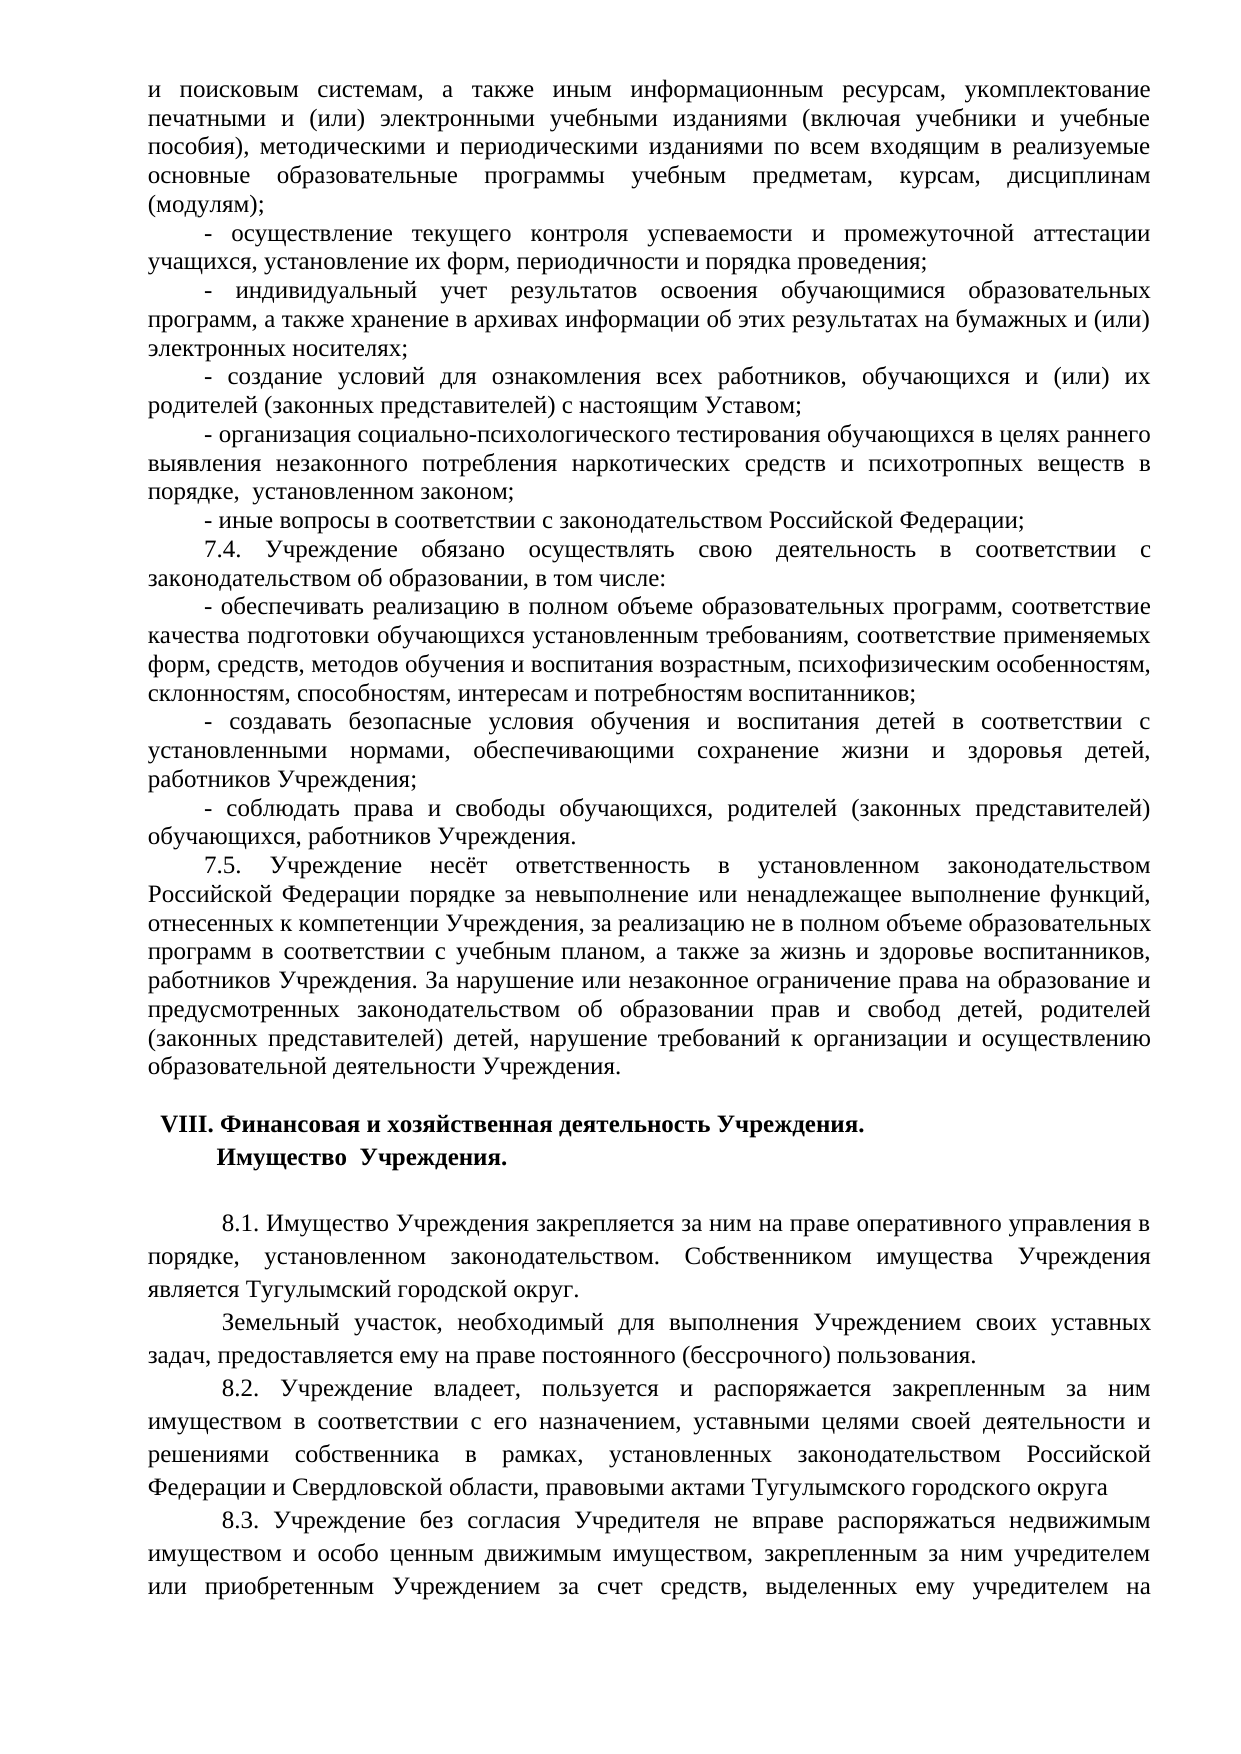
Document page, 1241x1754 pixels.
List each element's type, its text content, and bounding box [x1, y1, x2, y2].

text - создавать безопасные условия обучения и воспитания детей в соответствии с установленными нормами, обеспечивающими сохранение жизни и здоровья детей, работников Учреждения; [148, 706, 1152, 793]
text - обеспечивать реализацию в полном объеме образовательных программ, соответствие качества подготовки обучающихся установленным требованиям, соответствие применяемых форм, средств, методов обучения и воспитания возрастным, психофизическим особенностям, склонностям, способностям, интересам и потребностям воспитанников; [148, 591, 1152, 706]
text - соблюдать права и свободы обучающихся, родителей (законных представителей) обучающихся, работников Учреждения. [148, 793, 1152, 850]
text - иные вопросы в соответствии с законодательством Российской Федерации; [148, 505, 1152, 534]
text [148, 1505, 1152, 1600]
text 7.4. Учреждение обязано осуществлять свою деятельность в соответствии с законодательством об образовании, в том числе: [148, 534, 1152, 591]
text - осуществление текущего контроля успеваемости и промежуточной аттестации учащихся, установление их форм, периодичности и порядка проведения; [148, 218, 1152, 275]
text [148, 74, 1152, 218]
text - создание условий для ознакомления всех работников, обучающихся и (или) их родителей (законных представителей) с настоящим Уставом; [148, 361, 1152, 419]
text Земельный участок, необходимый для выполнения Учреждением своих уставных задач, предоставляется ему на праве постоянного (бессрочного) пользования. [148, 1307, 1152, 1369]
text 8.1. Имущество Учреждения закрепляется за ним на праве оперативного управления в порядке, установленном законодательством. Собственником имущества Учреждения является Тугулымский городской округ. [148, 1208, 1152, 1303]
text - организация социально-психологического тестирования обучающихся в целях раннего выявления незаконного потребления наркотических средств и психотропных веществ в порядке, установленном законом; [148, 419, 1152, 505]
text 7.5. Учреждение несёт ответственность в установленном законодательством Российской Федерации порядке за невыполнение или ненадлежащее выполнение функций, отнесенных к компетенции Учреждения, за реализацию не в полном объеме образовательных программ в соответствии с учебным планом, а также за жизнь и здоровье воспитанников, работников Учреждения. За нарушение или незаконное ограничение права на образование и предусмотренных законодательством об образовании прав и свобод детей, родителей (законных представителей) детей, нарушение требований к организации и осуществлению образовательной деятельности Учреждения. [148, 850, 1152, 1080]
text - индивидуальный учет результатов освоения обучающимися образовательных программ, а также хранение в архивах информации об этих результатах на бумажных и (или) электронных носителях; [148, 275, 1152, 361]
text 8.2. Учреждение владеет, пользуется и распоряжается закрепленным за ним имуществом в соответствии с его назначением, уставными целями своей деятельности и решениями собственника в рамках, установленных законодательством Российской Федерации и Свердловской области, правовыми актами Тугулымского городского округа [148, 1373, 1152, 1501]
text VIII. Финансовая и хозяйственная деятельность Учреждения. [148, 1109, 1152, 1138]
text Имущество Учреждения. [148, 1142, 1152, 1171]
